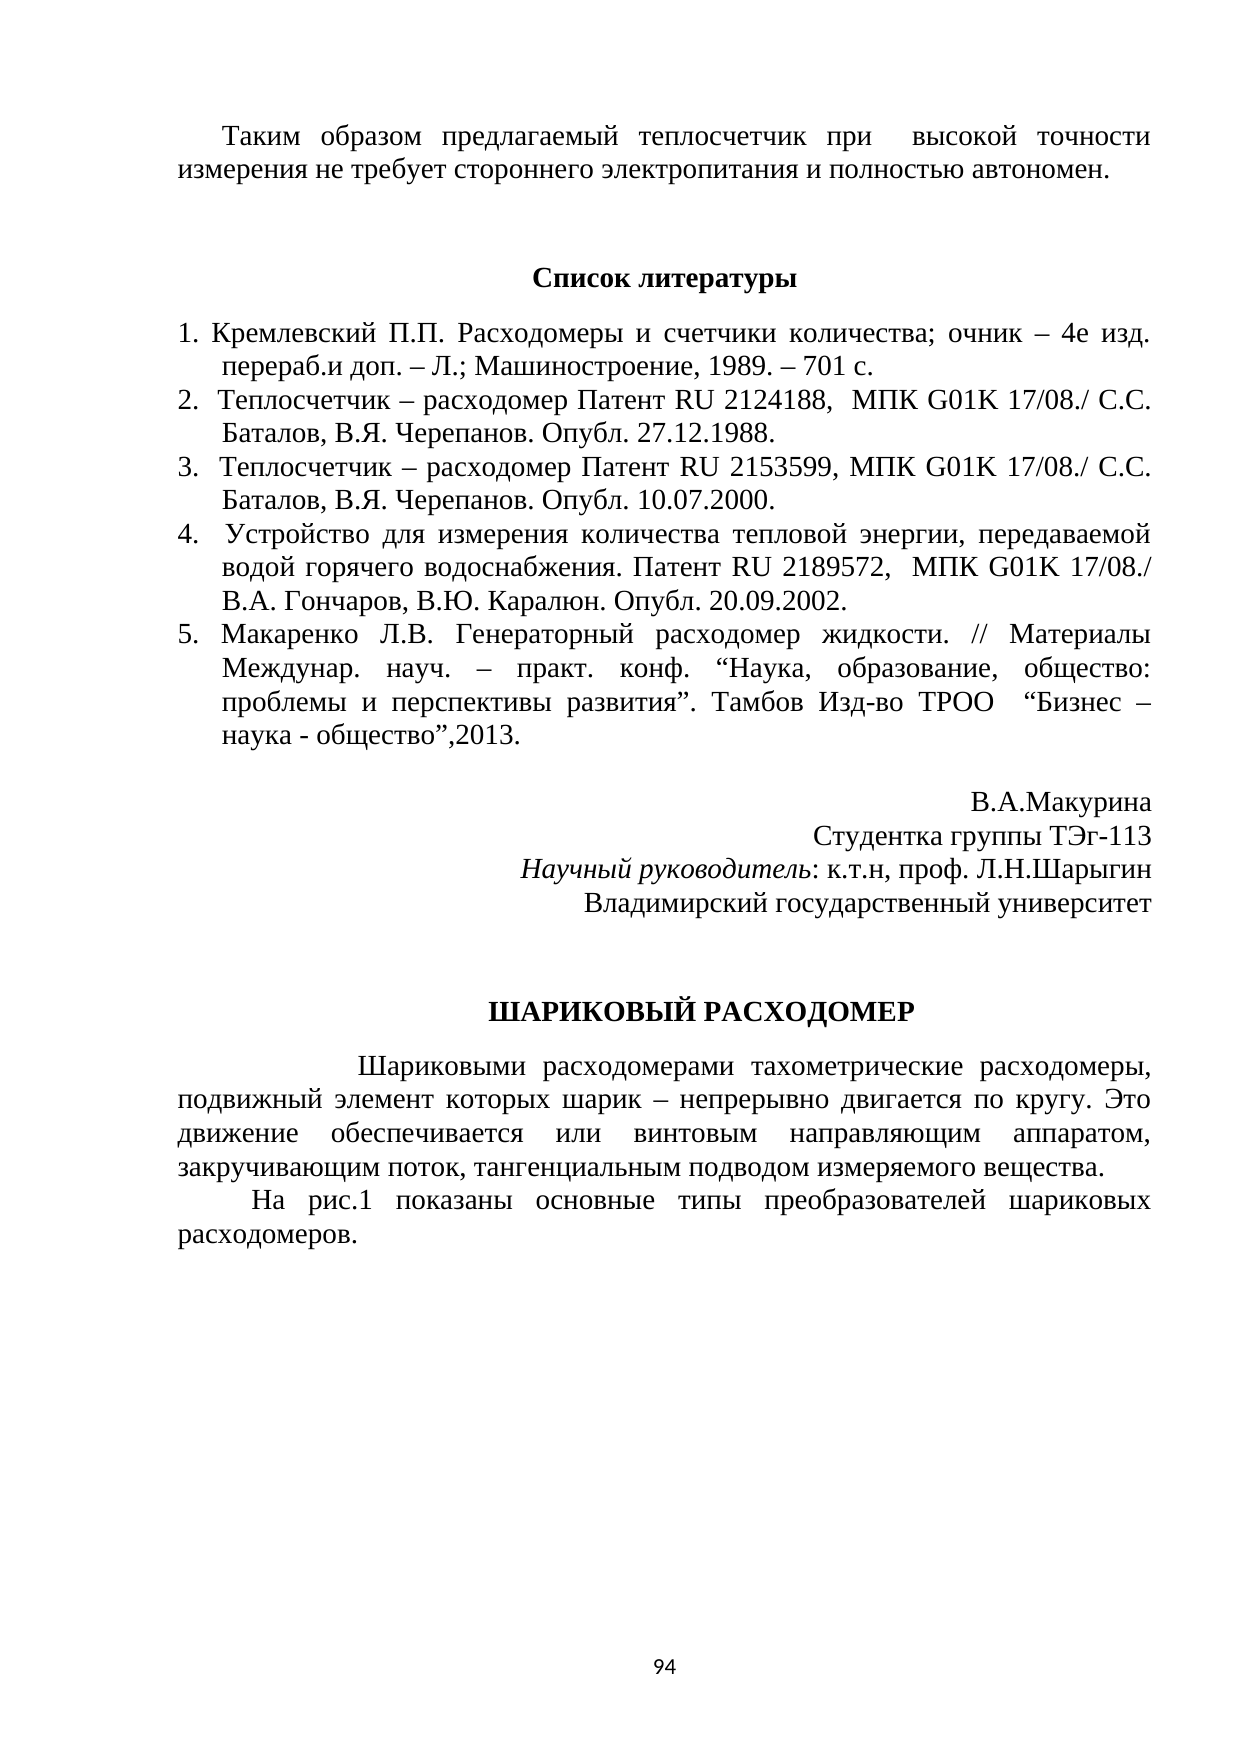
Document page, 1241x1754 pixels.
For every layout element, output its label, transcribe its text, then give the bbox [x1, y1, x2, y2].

text 2. Теплосчетчик – расходомер Патент RU 2124188, МПК G01K 17/08./ С.С. Баталов, В.Я. Черепанов. Опубл. 27.12.1988. [177, 382, 1152, 449]
text 3. Теплосчетчик – расходомер Патент RU 2153599, МПК G01K 17/08./ С.С. Баталов, В.Я. Черепанов. Опубл. 10.07.2000. [177, 449, 1152, 516]
text Шариковыми расходомерами тахометрические расходомеры, подвижный элемент которых шарик – непрерывно двигается по кругу. Это движение обеспечивается или винтовым направляющим аппаратом, закручивающим поток, тангенциальным подводом измеряемого вещества. [177, 1048, 1152, 1182]
text 1. Кремлевский П.П. Расходомеры и счетчики количества; очник – 4е изд. перераб.и доп. – Л.; Машиностроение, 1989. – 701 с. [177, 315, 1152, 382]
text На рис.1 показаны основные типы преобразователей шариковых расходомеров. [177, 1182, 1152, 1249]
text Список литературы [177, 260, 1152, 294]
text В.А.Макурина Студентка группы ТЭг-113 Научный руководитель: к.т.н, проф. Л.Н.Шарыгин Владимирский государственный университет [177, 784, 1152, 918]
text 4. Устройство для измерения количества тепловой энергии, передаваемой водой горячего водоснабжения. Патент RU 2189572, МПК G01K 17/08./ В.А. Гончаров, В.Ю. Каралюн. Опубл. 20.09.2002. [177, 516, 1152, 617]
text ШАРИКОВЫЙ РАСХОДОМЕР [177, 994, 1152, 1027]
text 5. Макаренко Л.В. Генераторный расходомер жидкости. // Материалы Междунар. науч. – практ. конф. “Наука, образование, общество: проблемы и перспективы развития”. Тамбов Изд-во ТРОО “Бизнес – наука - общество”,2013. [177, 617, 1152, 751]
text Таким образом предлагаемый теплосчетчик при высокой точности измерения не требует стороннего электропитания и полностью автономен. [177, 118, 1152, 185]
